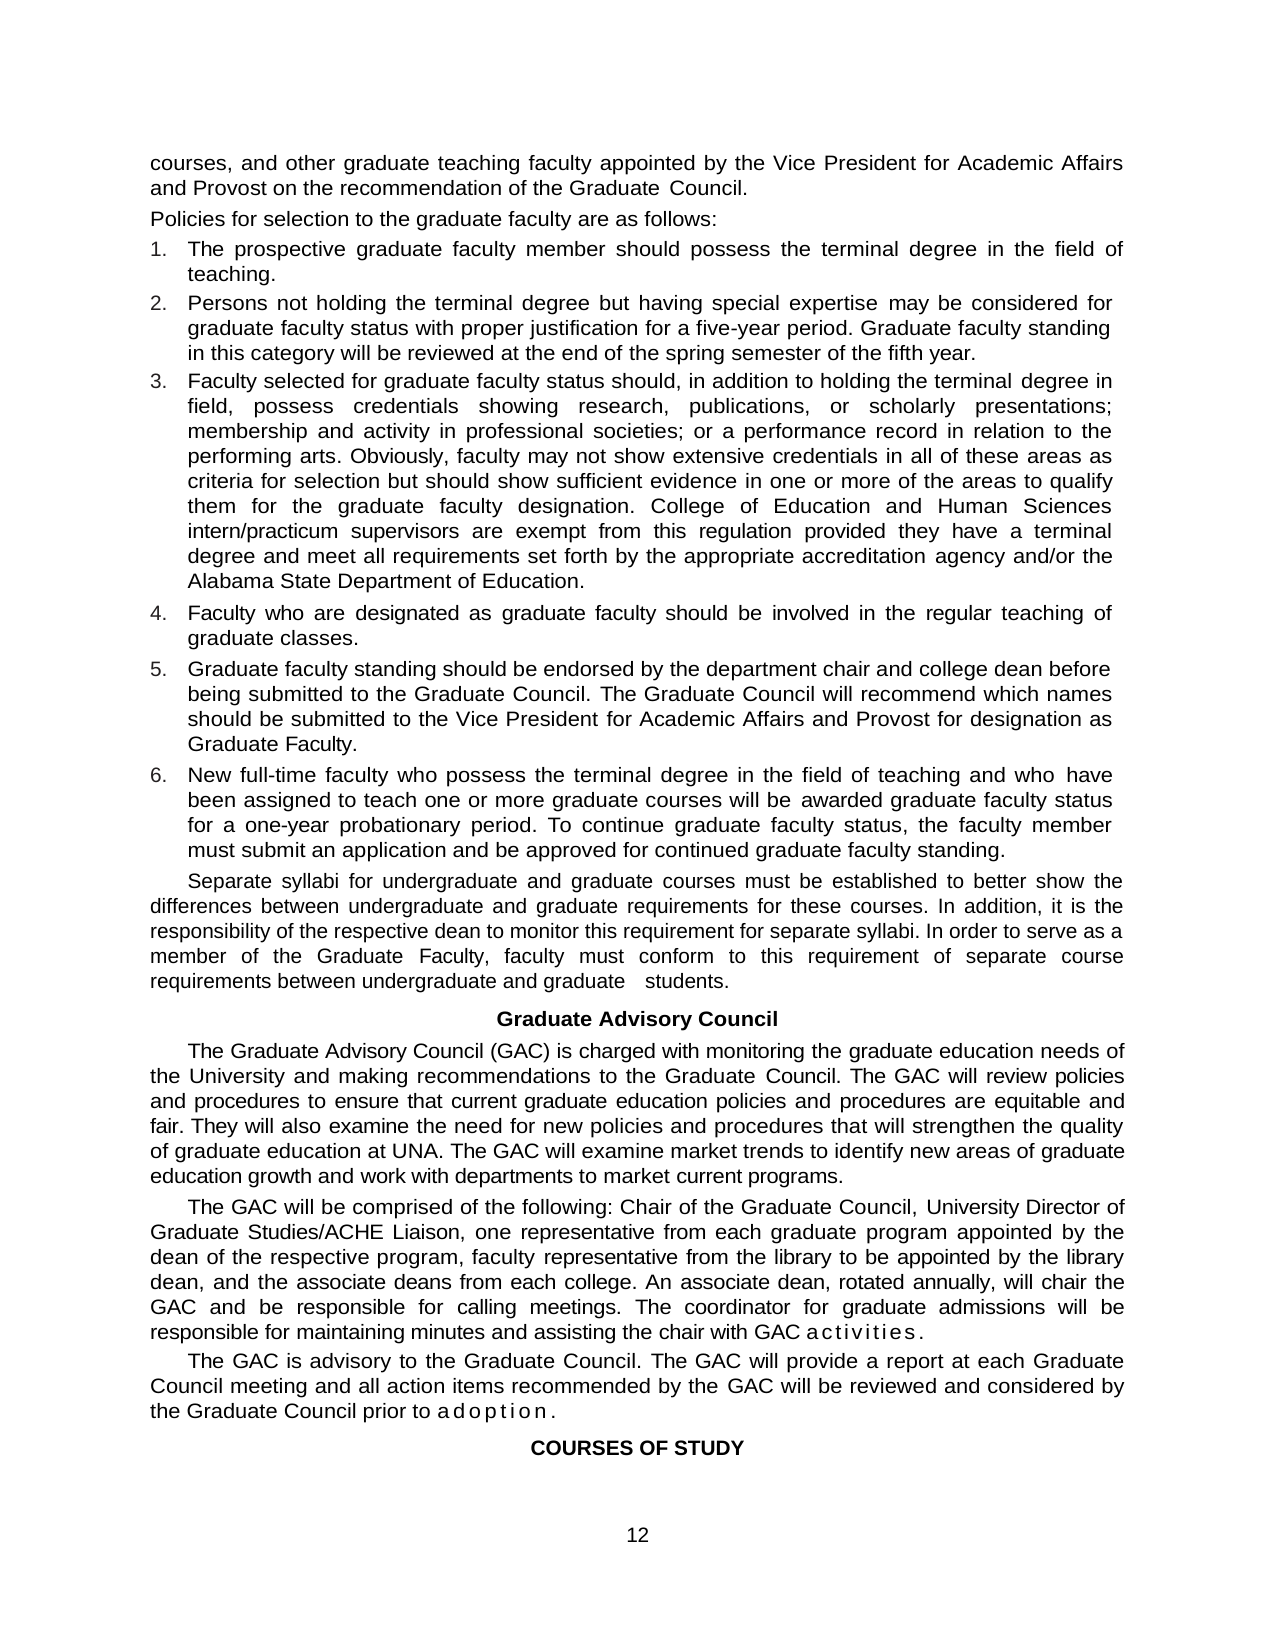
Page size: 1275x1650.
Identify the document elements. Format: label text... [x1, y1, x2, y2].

list The prospective graduate faculty member should possess the terminal degree in the field of teaching. [150, 236, 1125, 286]
text Policies for selection to the graduate faculty are as follows: [150, 206, 1125, 230]
list New full-time faculty who possess the terminal degree in the field of teaching and who have been assigned to teach one or more graduate courses will be awarded graduate faculty status for a one-year probationary period. To continue graduate faculty status, the faculty member must submit an application and be approved for continued graduate faculty standing. [150, 763, 1113, 863]
text The GAC will be comprised of the following: Chair of the Graduate Council, University Director of Graduate Studies/ACHE Liaison, one representative from each graduate program appointed by the dean of the respective program, faculty representative from the library to be appointed by the library dean, and the associate deans from each college. An associate dean, rotated annually, will chair the GAC and be responsible for calling meetings. The coordinator for graduate admissions will be responsible for maintaining minutes and assisting the chair with GAC activities. [150, 1195, 1125, 1345]
subtitle COURSES OF STUDY [150, 1436, 1125, 1460]
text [150, 150, 1125, 200]
subtitle Graduate Advisory Council [150, 1007, 1125, 1031]
text The Graduate Advisory Council (GAC) is charged with monitoring the graduate education needs of the University and making recommendations to the Graduate Council. The GAC will review policies and procedures to ensure that current graduate education policies and procedures are equitable and fair. They will also examine the need for new policies and procedures that will strengthen the quality of graduate education at UNA. The GAC will examine market trends to identify new areas of graduate education growth and work with departments to market current programs. [150, 1038, 1125, 1188]
list Persons not holding the terminal degree but having special expertise may be considered for graduate faculty status with proper justification for a five-year period. Graduate faculty standing in this category will be reviewed at the end of the spring semester of the fifth year. [150, 290, 1113, 365]
list Faculty selected for graduate faculty status should, in addition to holding the terminal degree in field, possess credentials showing research, publications, or scholarly presentations; membership and activity in professional societies; or a performance record in relation to the performing arts. Obviously, faculty may not show extensive credentials in all of these areas as criteria for selection but should show sufficient evidence in one or more of the areas to qualify them for the graduate faculty designation. College of Education and Human Sciences intern/practicum supervisors are exempt from this regulation provided they have a terminal degree and meet all requirements set forth by the appropriate accreditation agency and/or the Alabama State Department of Education. [150, 369, 1113, 594]
text The GAC is advisory to the Graduate Council. The GAC will provide a report at each Graduate Council meeting and all action items recommended by the GAC will be reviewed and considered by the Graduate Council prior to adoption. [150, 1349, 1125, 1423]
list Faculty who are designated as graduate faculty should be involved in the regular teaching of graduate classes. [150, 600, 1113, 650]
list Graduate faculty standing should be endorsed by the department chair and college dean before being submitted to the Graduate Council. The Graduate Council will recommend which names should be submitted to the Vice President for Academic Affairs and Provost for designation as Graduate Faculty. [150, 656, 1113, 756]
text Separate syllabi for undergraduate and graduate courses must be established to better show the differences between undergraduate and graduate requirements for these courses. In addition, it is the responsibility of the respective dean to monitor this requirement for separate syllabi. In order to serve as a member of the Graduate Faculty, faculty must conform to this requirement of separate course requirements between undergraduate and graduate students. [150, 869, 1125, 994]
